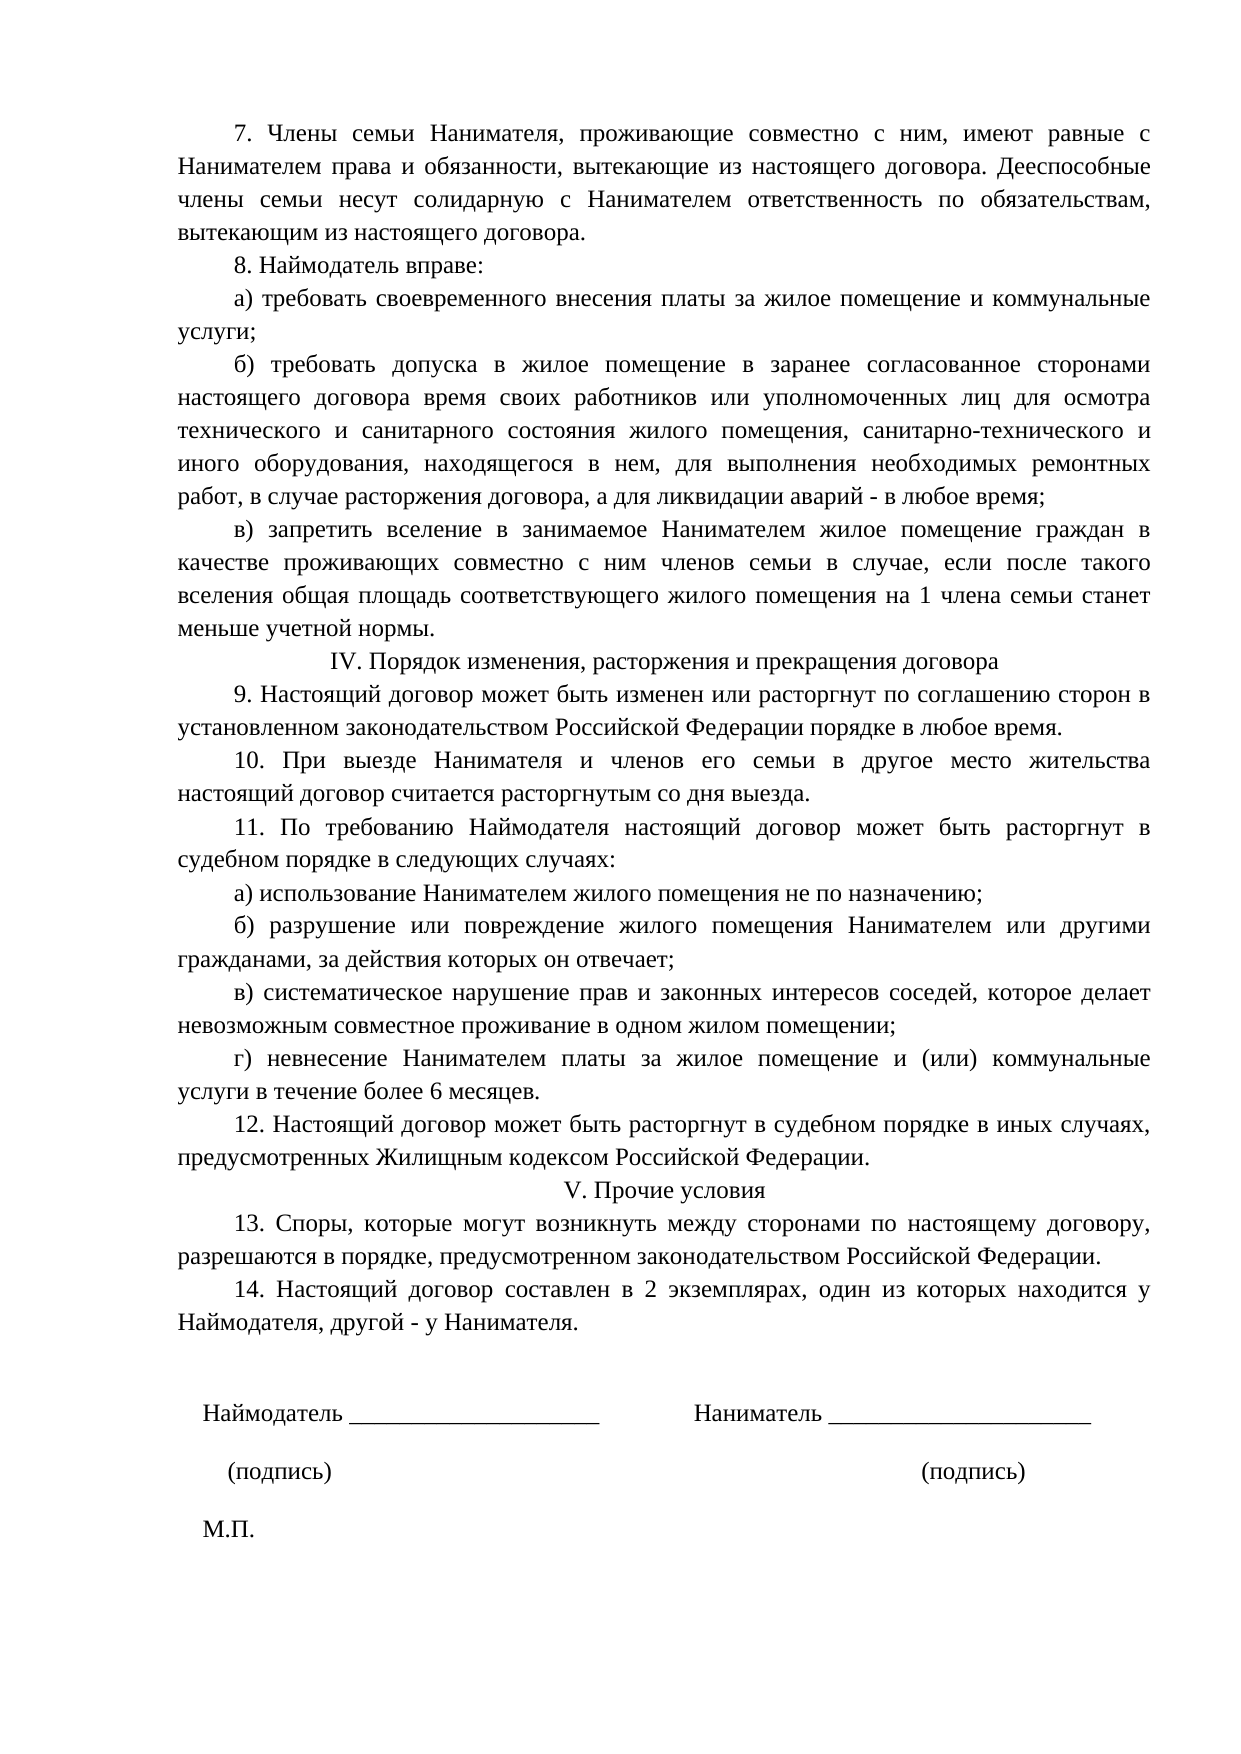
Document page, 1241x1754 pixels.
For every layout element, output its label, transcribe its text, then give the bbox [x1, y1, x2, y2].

text 13. Споры, которые могут возникнуть между сторонами по настоящему договору, разрешаются в порядке, предусмотренном законодательством Российской Федерации. [177, 1208, 1152, 1269]
text 14. Настоящий договор составлен в 2 экземплярах, один из которых находится у Наймодателя, другой - у Нанимателя. [177, 1274, 1152, 1336]
text 7. Члены семьи Нанимателя, проживающие совместно с ним, имеют равные с Нанимателем права и обязанности, вытекающие из настоящего договора. Дееспособные члены семьи несут солидарную с Нанимателем ответственность по обязательствам, вытекающим из настоящего договора. [177, 118, 1152, 246]
text 9. Настоящий договор может быть изменен или расторгнут по соглашению сторон в установленном законодательством Российской Федерации порядке в любое время. [177, 679, 1152, 741]
text IV. Порядок изменения, расторжения и прекращения договора [177, 646, 1152, 675]
text а) требовать своевременного внесения платы за жилое помещение и коммунальные услуги; [177, 283, 1152, 345]
text г) невнесение Нанимателем платы за жилое помещение и (или) коммунальные услуги в течение более 6 месяцев. [177, 1043, 1152, 1104]
text 11. По требованию Наймодателя настоящий договор может быть расторгнут в судебном порядке в следующих случаях: [177, 812, 1152, 873]
text М.П. [177, 1514, 1152, 1542]
text б) разрушение или повреждение жилого помещения Нанимателем или другими гражданами, за действия которых он отвечает; [177, 911, 1152, 972]
text б) требовать допуска в жилое помещение в заранее согласованное сторонами настоящего договора время своих работников или уполномоченных лиц для осмотра технического и санитарного состояния жилого помещения, санитарно-технического и иного оборудования, находящегося в нем, для выполнения необходимых ремонтных работ, в случае расторжения договора, а для ликвидации аварий - в любое время; [177, 349, 1152, 510]
text 8. Наймодатель вправе: [177, 250, 1152, 279]
text (подпись) (подпись) [177, 1456, 1152, 1484]
text V. Прочие условия [177, 1175, 1152, 1203]
text в) систематическое нарушение прав и законных интересов соседей, которое делает невозможным совместное проживание в одном жилом помещении; [177, 977, 1152, 1038]
text а) использование Нанимателем жилого помещения не по назначению; [177, 878, 1152, 906]
text в) запретить вселение в занимаемое Нанимателем жилое помещение граждан в качестве проживающих совместно с ним членов семьи в случае, если после такого вселения общая площадь соответствующего жилого помещения на 1 члена семьи станет меньше учетной нормы. [177, 514, 1152, 642]
text 10. При выезде Нанимателя и членов его семьи в другое место жительства настоящий договор считается расторгнутым со дня выезда. [177, 746, 1152, 807]
text 12. Настоящий договор может быть расторгнут в судебном порядке в иных случаях, предусмотренных Жилищным кодексом Российской Федерации. [177, 1109, 1152, 1171]
text Наймодатель ____________________ Наниматель _____________________ [177, 1398, 1152, 1427]
